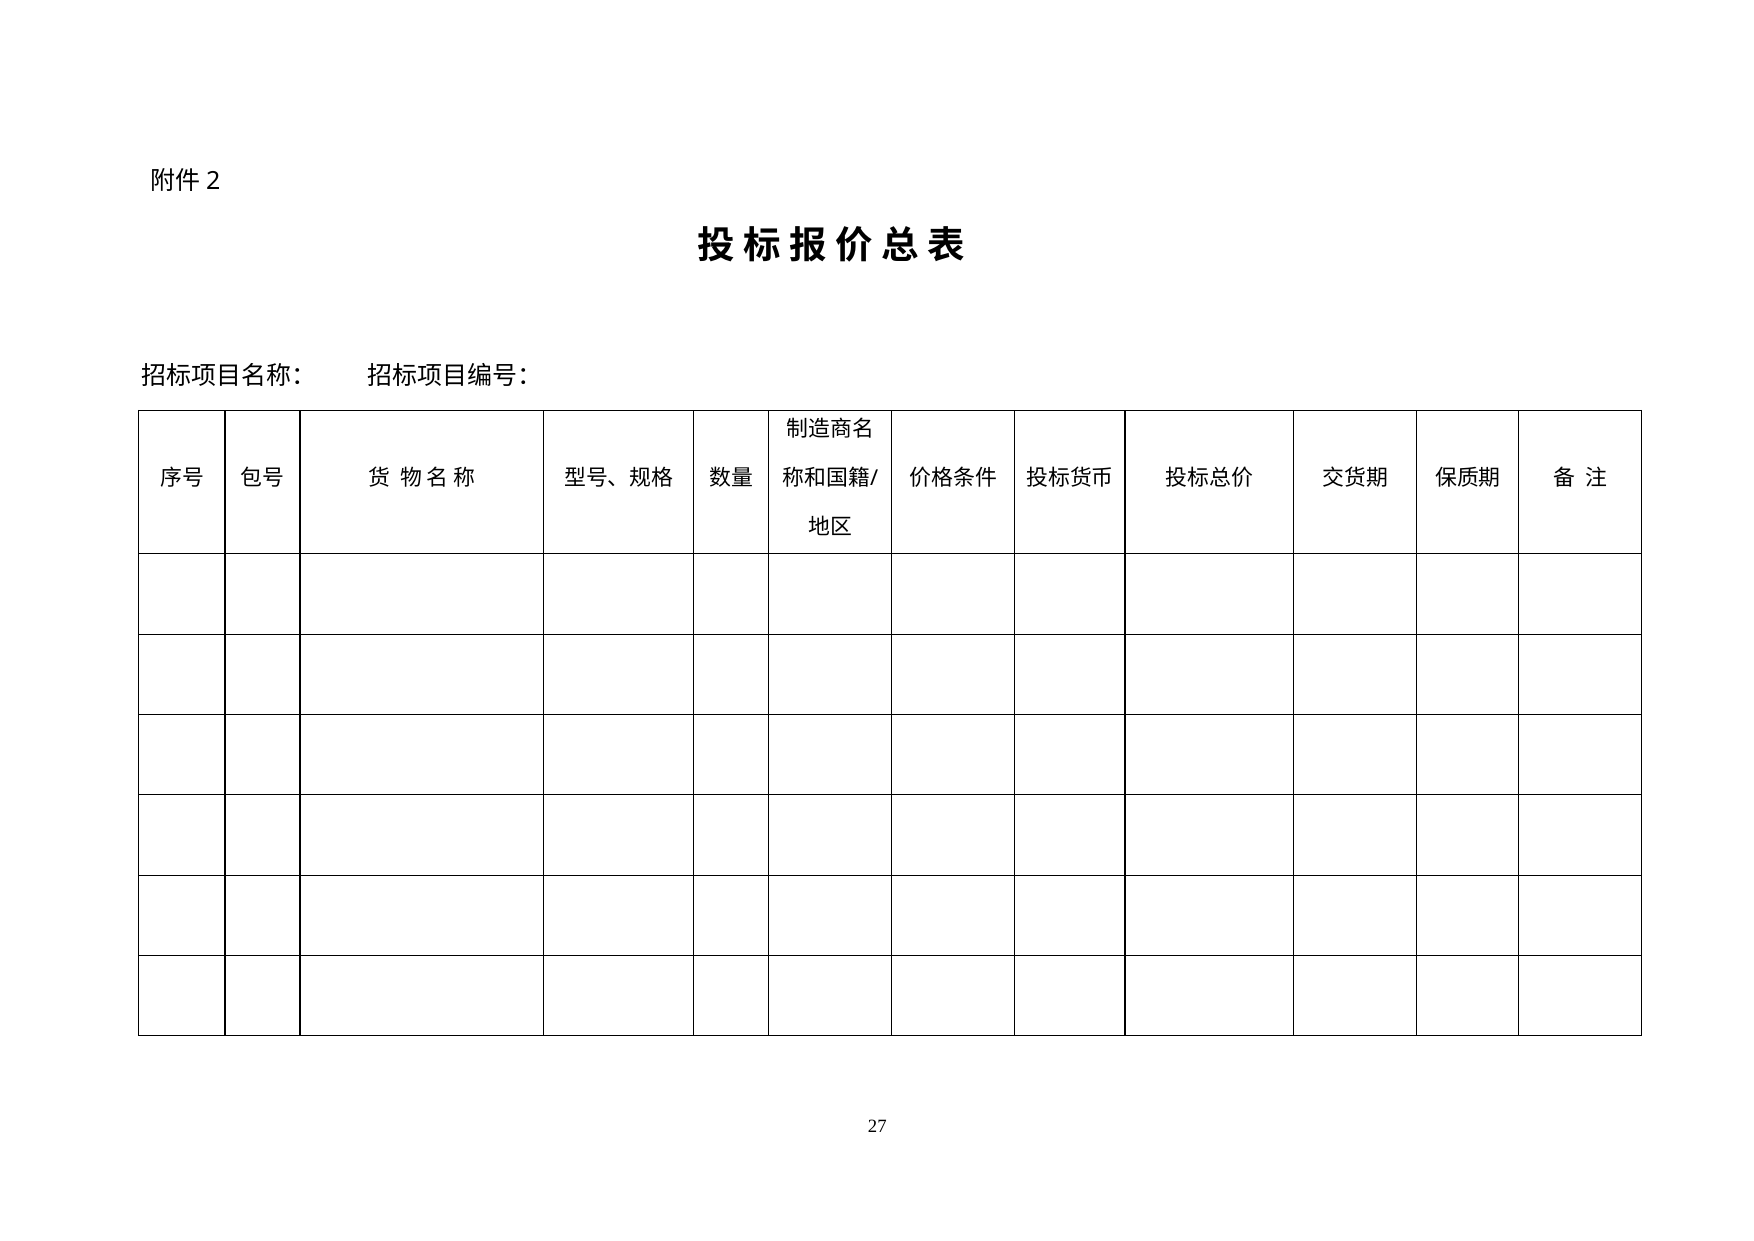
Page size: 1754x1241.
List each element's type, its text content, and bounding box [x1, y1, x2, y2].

table_header 保质期 [1417, 411, 1518, 553]
table_cell [1294, 795, 1416, 874]
table_header 数量 [694, 411, 768, 553]
table_cell [892, 554, 1014, 634]
table_header 序号 [139, 411, 224, 553]
table_cell [139, 795, 224, 874]
table_cell [694, 956, 768, 1035]
table_cell [1015, 956, 1124, 1035]
table_cell [226, 554, 299, 634]
text 投 标 报 价 总 表 [150, 214, 1641, 269]
table_cell [544, 715, 693, 794]
table_cell [1294, 956, 1416, 1035]
table_cell [1417, 795, 1518, 874]
table_cell [226, 715, 299, 794]
table_cell [301, 956, 543, 1035]
table_cell [1126, 795, 1293, 874]
table_cell [1519, 635, 1641, 714]
table_cell [1015, 795, 1124, 874]
table_cell [1015, 715, 1124, 794]
table_cell [301, 715, 543, 794]
table_cell [139, 554, 224, 634]
table_cell [694, 876, 768, 955]
table_cell [1126, 554, 1293, 634]
table_cell [1126, 715, 1293, 794]
table_cell [1519, 956, 1641, 1035]
table_cell [892, 956, 1014, 1035]
table_cell [769, 554, 891, 634]
table_cell [892, 876, 1014, 955]
table_cell [544, 795, 693, 874]
table_cell [769, 635, 891, 714]
table_cell [1126, 635, 1293, 714]
table_cell [301, 795, 543, 874]
table_cell [226, 795, 299, 874]
table_cell [544, 876, 693, 955]
table_cell [226, 956, 299, 1035]
table_cell [139, 635, 224, 714]
table_cell [1015, 554, 1124, 634]
table_cell [1126, 876, 1293, 955]
table_cell [1519, 715, 1641, 794]
table_header 价格条件 [892, 411, 1014, 553]
table_cell [694, 635, 768, 714]
table_cell [1519, 876, 1641, 955]
table_cell [769, 876, 891, 955]
table_cell [1417, 876, 1518, 955]
table_cell [1417, 554, 1518, 634]
table_cell [544, 554, 693, 634]
table_cell [1417, 956, 1518, 1035]
table_header 投标总价 [1126, 411, 1293, 553]
table_cell [694, 795, 768, 874]
table_cell [139, 876, 224, 955]
table_cell [544, 956, 693, 1035]
table_cell [769, 956, 891, 1035]
table_cell [892, 795, 1014, 874]
table_cell [226, 635, 299, 714]
table_cell [301, 876, 543, 955]
table_cell [301, 635, 543, 714]
table_cell [892, 635, 1014, 714]
table_cell [769, 795, 891, 874]
table_cell [769, 715, 891, 794]
text 招标项目名称： 招标项目编号： [135, 355, 1641, 392]
table_cell [1294, 876, 1416, 955]
table_cell [694, 554, 768, 634]
table_cell [1015, 876, 1124, 955]
table_cell [1294, 715, 1416, 794]
text 附件2 [150, 160, 1641, 196]
table_cell [139, 715, 224, 794]
table_cell [139, 956, 224, 1035]
table_header 型号、规格 [544, 411, 693, 553]
table_cell [1417, 635, 1518, 714]
table_header 货 物 名 称 [301, 411, 543, 553]
table_header 投标货币 [1015, 411, 1124, 553]
table_header 制造商名称和国籍/地区 [769, 411, 891, 553]
table_cell [1126, 956, 1293, 1035]
table_cell [226, 876, 299, 955]
table_cell [1519, 795, 1641, 874]
table_cell [1294, 554, 1416, 634]
table_cell [301, 554, 543, 634]
table_cell [544, 635, 693, 714]
table_cell [1519, 554, 1641, 634]
table_cell [892, 715, 1014, 794]
table_cell [1417, 715, 1518, 794]
table_header 备 注 [1519, 411, 1641, 553]
table_cell [694, 715, 768, 794]
table_header 包号 [226, 411, 299, 553]
table_cell [1294, 635, 1416, 714]
table_header 交货期 [1294, 411, 1416, 553]
table_cell [1015, 635, 1124, 714]
